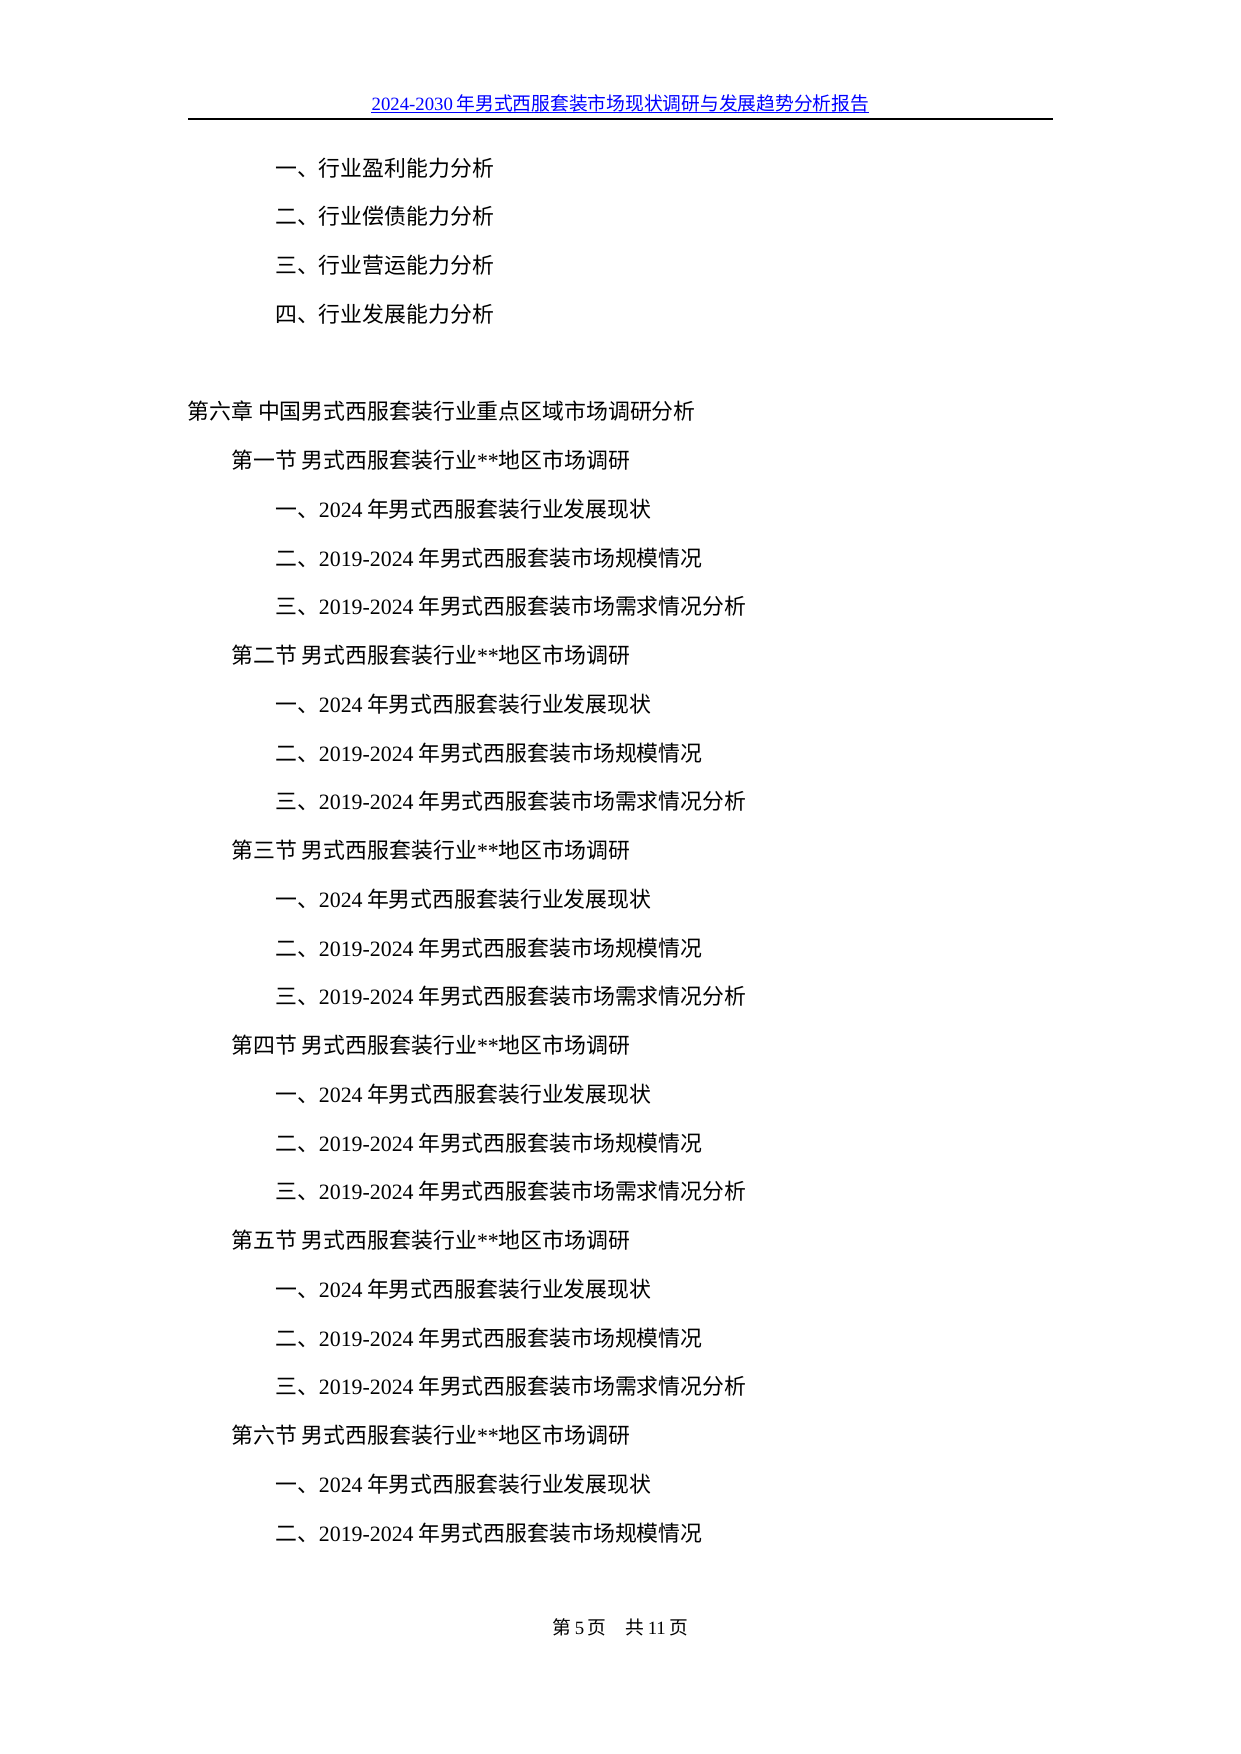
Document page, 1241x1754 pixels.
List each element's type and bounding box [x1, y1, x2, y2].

text [187, 150, 1053, 1548]
